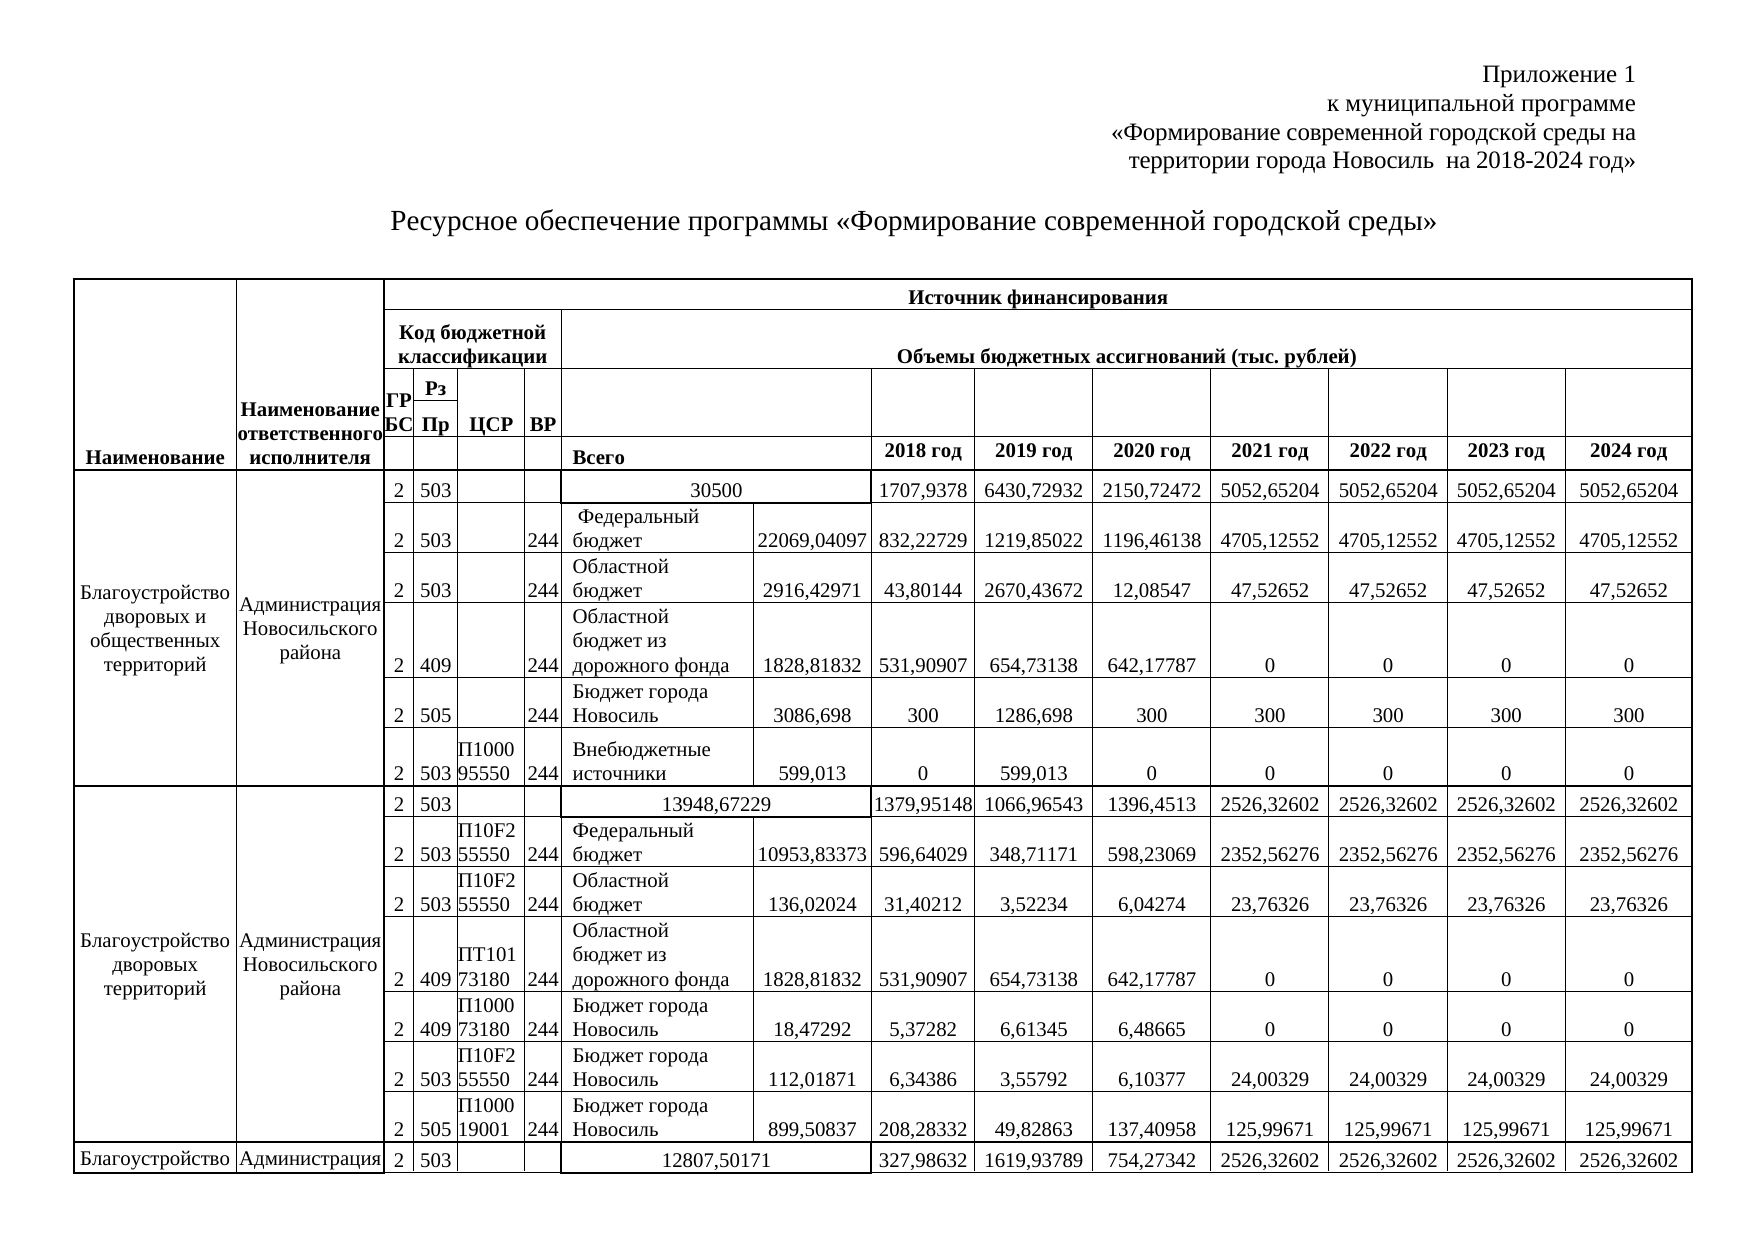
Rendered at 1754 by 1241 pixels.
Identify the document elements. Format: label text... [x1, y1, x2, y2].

table_cell 300 [1329, 678, 1447, 727]
table_cell 6,61345 [975, 992, 1092, 1041]
table_cell 5052,65204 [1448, 471, 1565, 502]
table_cell 2 [385, 917, 413, 991]
table_header Источник финансирования [385, 280, 1691, 309]
table_cell 244 [525, 917, 561, 991]
table_cell 244 [525, 867, 561, 916]
table_cell 0 [1448, 992, 1565, 1041]
table_cell 12,08547 [1093, 553, 1210, 602]
table_cell [458, 1143, 524, 1172]
table_cell 6430,72932 [975, 471, 1092, 502]
table_cell [525, 1143, 560, 1172]
text Приложение 1 [1107, 59, 1636, 88]
table_cell 2 [385, 728, 413, 784]
table_cell 244 [525, 992, 561, 1041]
table_cell 503 [414, 787, 457, 816]
table_cell 2018 год [872, 437, 974, 469]
table_cell 3086,698 [754, 678, 871, 727]
table_cell [1211, 369, 1328, 436]
table_cell 22069,04097 [754, 504, 871, 552]
table_cell 2021 год [1211, 437, 1328, 469]
table_cell 505 [414, 1092, 457, 1141]
table_cell 2 [385, 992, 413, 1041]
table_cell ВР [525, 369, 561, 436]
table_cell ПТ10173180 [458, 917, 524, 991]
table_cell 10953,83373 [754, 818, 871, 866]
table_cell 300 [1093, 678, 1210, 727]
table_cell Всего [562, 437, 782, 469]
table_cell 300 [1566, 678, 1691, 727]
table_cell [237, 1143, 383, 1172]
table_cell 599,013 [754, 728, 871, 784]
table_cell 0 [1448, 603, 1565, 677]
table_cell 6,34386 [872, 1042, 974, 1091]
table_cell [237, 787, 383, 1141]
table_cell 503 [414, 1143, 458, 1172]
table_cell [458, 787, 524, 816]
table_cell 0 [1211, 992, 1328, 1041]
table_cell 3,55792 [975, 1042, 1092, 1091]
text «Формирование современной городской среды на территории города Новосиль на 2018-2024 год» [1107, 117, 1636, 174]
table_cell 2526,32602 [1329, 787, 1447, 816]
table_cell 5,37282 [872, 992, 974, 1041]
table_cell 47,52652 [1448, 553, 1565, 602]
table_cell 244 [525, 728, 561, 784]
table_cell 137,40958 [1093, 1092, 1210, 1141]
table_cell 1828,81832 [754, 603, 871, 677]
table_cell 3,52234 [975, 867, 1092, 916]
table_cell 0 [1566, 917, 1691, 991]
table_cell 409 [414, 603, 457, 677]
table_cell 24,00329 [1566, 1042, 1691, 1091]
table_cell 23,76326 [1566, 867, 1691, 916]
table_cell 503 [414, 471, 457, 502]
table_cell 244 [525, 503, 561, 552]
table_cell Администрация Новосильского района [237, 471, 383, 784]
table_cell Федеральный бюджет [562, 504, 753, 552]
table_cell 2916,42971 [754, 553, 871, 602]
table_cell 4705,12552 [1329, 503, 1447, 552]
table_cell Пр [414, 401, 457, 436]
table_cell 654,73138 [975, 603, 1092, 677]
table_cell 1219,85022 [975, 503, 1092, 552]
table_cell 244 [525, 817, 561, 866]
table_cell 2150,72472 [1093, 471, 1210, 502]
table_cell [782, 437, 871, 469]
table_cell 6,48665 [1093, 992, 1210, 1041]
table_cell 244 [525, 1042, 561, 1091]
table_cell Областной бюджет из дорожного фонда [562, 603, 753, 677]
table_cell 18,47292 [754, 992, 871, 1041]
table_cell 23,76326 [1448, 867, 1565, 916]
table_cell 208,28332 [872, 1092, 974, 1141]
table_cell 1286,698 [975, 678, 1092, 727]
table_cell 503 [414, 553, 457, 602]
table_cell 2352,56276 [1329, 817, 1447, 866]
table_cell П100019001 [458, 1092, 524, 1141]
table_cell 2352,56276 [1448, 817, 1565, 866]
table_cell 2526,32602 [1565, 1143, 1691, 1172]
table_cell 12807,50171 [562, 1143, 870, 1172]
table_cell 4705,12552 [1566, 503, 1691, 552]
table_cell 642,17787 [1093, 603, 1210, 677]
table_cell 31,40212 [872, 867, 974, 916]
table_cell 24,00329 [1211, 1042, 1328, 1091]
table_cell Бюджет города Новосиль [562, 678, 753, 727]
table_cell 1066,96543 [975, 787, 1092, 816]
table_cell 2 [385, 867, 413, 916]
table_cell 642,17787 [1093, 917, 1210, 991]
table_cell 2 [385, 1092, 413, 1141]
table_cell 13948,67229 [562, 787, 870, 816]
table_cell [525, 471, 560, 502]
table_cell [75, 1143, 236, 1172]
table_cell 125,99671 [1566, 1092, 1691, 1141]
text к муниципальной программе [1107, 88, 1636, 117]
table_cell 1828,81832 [754, 917, 871, 991]
table_cell [458, 503, 524, 552]
table_cell П10F255550 [458, 817, 524, 866]
table_cell 1619,93789 [975, 1143, 1093, 1172]
table_cell 596,64029 [872, 817, 974, 866]
table_cell 43,80144 [872, 553, 974, 602]
table_cell 23,76326 [1329, 867, 1447, 916]
table_cell 47,52652 [1211, 553, 1328, 602]
table_cell 125,99671 [1448, 1092, 1565, 1141]
table_cell 409 [414, 992, 457, 1041]
table_cell 2526,32602 [1211, 787, 1328, 816]
table_cell 0 [1211, 603, 1328, 677]
table_cell 1396,4513 [1093, 787, 1210, 816]
table_cell П100073180 [458, 992, 524, 1041]
table_cell 2024 год [1566, 437, 1691, 469]
table_cell 30500 [562, 471, 870, 502]
table_cell 5052,65204 [1329, 471, 1447, 502]
table_cell 300 [1211, 678, 1328, 727]
table_cell 2352,56276 [1566, 817, 1691, 866]
table_cell 2526,32602 [1447, 1143, 1565, 1172]
table_cell 2 [385, 471, 413, 502]
table_cell 2 [385, 503, 413, 552]
table_cell Благоустройство дворовых территорий [75, 787, 236, 1141]
table_cell 2023 год [1448, 437, 1565, 469]
table_cell 0 [1329, 728, 1447, 784]
table_cell 2 [385, 1042, 413, 1091]
table_cell [975, 369, 1092, 436]
table_cell 2022 год [1329, 437, 1447, 469]
table_cell 503 [414, 817, 457, 866]
text Ресурсное обеспечение программы «Формирование современной городской среды» [118, 203, 1636, 236]
table_cell [1448, 369, 1565, 436]
table_cell 2526,32602 [1211, 1143, 1329, 1172]
table_cell Федеральный бюджет [562, 818, 753, 866]
table_cell 327,98632 [872, 1143, 974, 1172]
table_cell 0 [1566, 992, 1691, 1041]
table_cell [458, 553, 524, 602]
table_cell [458, 437, 524, 469]
table_cell 899,50837 [754, 1092, 871, 1141]
table_cell 2 [385, 787, 413, 816]
table_cell 47,52652 [1329, 553, 1447, 602]
table_cell 0 [1448, 917, 1565, 991]
table_cell 0 [1329, 917, 1447, 991]
table_cell 6,04274 [1093, 867, 1210, 916]
table_cell 531,90907 [872, 603, 974, 677]
table_cell 503 [414, 503, 457, 552]
table_cell 531,90907 [872, 917, 974, 991]
table_cell Областной бюджет [562, 553, 753, 602]
table_header Наименование ответственного исполнителя [237, 280, 383, 469]
table_cell [414, 437, 457, 469]
table_cell 0 [1566, 728, 1691, 784]
table_cell [525, 787, 560, 816]
table_cell [458, 471, 524, 502]
table_cell 244 [525, 1092, 561, 1141]
table_cell 2526,32602 [1448, 787, 1565, 816]
table_cell 598,23069 [1093, 817, 1210, 866]
table_cell [385, 437, 413, 469]
table_cell 5052,65204 [1211, 471, 1328, 502]
table_cell 505 [414, 678, 457, 727]
table_cell 409 [414, 917, 457, 991]
table_cell 244 [525, 603, 561, 677]
table_cell 49,82863 [975, 1092, 1092, 1141]
table_cell 348,71171 [975, 817, 1092, 866]
table_cell 2526,32602 [1329, 1143, 1447, 1172]
table_cell 4705,12552 [1211, 503, 1328, 552]
table_cell 0 [1211, 728, 1328, 784]
table_cell [1093, 369, 1210, 436]
table_cell 244 [525, 678, 561, 727]
table_cell Рз [414, 369, 457, 399]
table_cell 125,99671 [1329, 1092, 1447, 1141]
table_cell ЦСР [458, 369, 524, 436]
table_cell 24,00329 [1329, 1042, 1447, 1091]
table_cell 1196,46138 [1093, 503, 1210, 552]
table_cell 1707,9378 [872, 471, 974, 502]
table_cell [458, 678, 524, 727]
table_cell ГРБС [385, 369, 413, 436]
table_cell 2020 год [1093, 437, 1210, 469]
table_cell [872, 369, 974, 436]
table_cell [1329, 369, 1447, 436]
table_cell 2670,43672 [975, 553, 1092, 602]
table_cell 244 [525, 553, 561, 602]
table_cell 136,02024 [754, 867, 871, 916]
table_cell [562, 369, 871, 436]
table_cell П10F255550 [458, 867, 524, 916]
table_cell 2 [385, 817, 413, 866]
table_cell П10F255550 [458, 1042, 524, 1091]
table_cell 2352,56276 [1211, 817, 1328, 866]
table_cell 23,76326 [1211, 867, 1328, 916]
table_cell 4705,12552 [1448, 503, 1565, 552]
table_cell 2526,32602 [1566, 787, 1691, 816]
table_cell Областной бюджет [562, 867, 753, 916]
table_cell [458, 603, 524, 677]
table_cell 47,52652 [1566, 553, 1691, 602]
table_cell 5052,65204 [1566, 471, 1691, 502]
table_cell 503 [414, 867, 457, 916]
table_cell 599,013 [975, 728, 1092, 784]
table_cell 300 [872, 678, 974, 727]
table_cell 654,73138 [975, 917, 1092, 991]
table_header Наименование [75, 280, 236, 469]
table_cell 2019 год [975, 437, 1092, 469]
table_cell 2 [385, 553, 413, 602]
table_cell 754,27342 [1093, 1143, 1211, 1172]
table_cell 0 [1211, 917, 1328, 991]
table_cell Бюджет города Новосиль [562, 1092, 753, 1141]
table_cell П100095550 [458, 728, 524, 784]
table_cell 0 [1093, 728, 1210, 784]
table_cell Объемы бюджетных ассигнований (тыс. рублей) [562, 310, 1691, 368]
table_cell 300 [1448, 678, 1565, 727]
table_cell [1566, 369, 1691, 436]
table_cell [525, 437, 561, 469]
table_cell 0 [1566, 603, 1691, 677]
table_cell 503 [414, 728, 457, 784]
table_cell Код бюджетной классификации [385, 310, 561, 368]
table_cell 125,99671 [1211, 1092, 1328, 1141]
table_cell 0 [872, 728, 974, 784]
table_cell Бюджет города Новосиль [562, 1042, 753, 1091]
table_cell Внебюджетные источники [562, 728, 753, 784]
table_cell 6,10377 [1093, 1042, 1210, 1091]
table_cell 112,01871 [754, 1042, 871, 1091]
table_cell 0 [1329, 992, 1447, 1041]
table_cell 24,00329 [1448, 1042, 1565, 1091]
table_cell 1379,95148 [872, 787, 974, 816]
table_cell 0 [1448, 728, 1565, 784]
table_cell 0 [1329, 603, 1447, 677]
table_cell 2 [385, 678, 413, 727]
table_cell 2 [385, 1143, 413, 1172]
table_cell Благоустройство дворовых и общественных территорий [75, 471, 236, 784]
table_cell Бюджет города Новосиль [562, 992, 753, 1041]
table_cell 832,22729 [872, 503, 974, 552]
table_cell 2 [385, 603, 413, 677]
table_cell Областной бюджет из дорожного фонда [562, 917, 753, 991]
table_cell 503 [414, 1042, 457, 1091]
